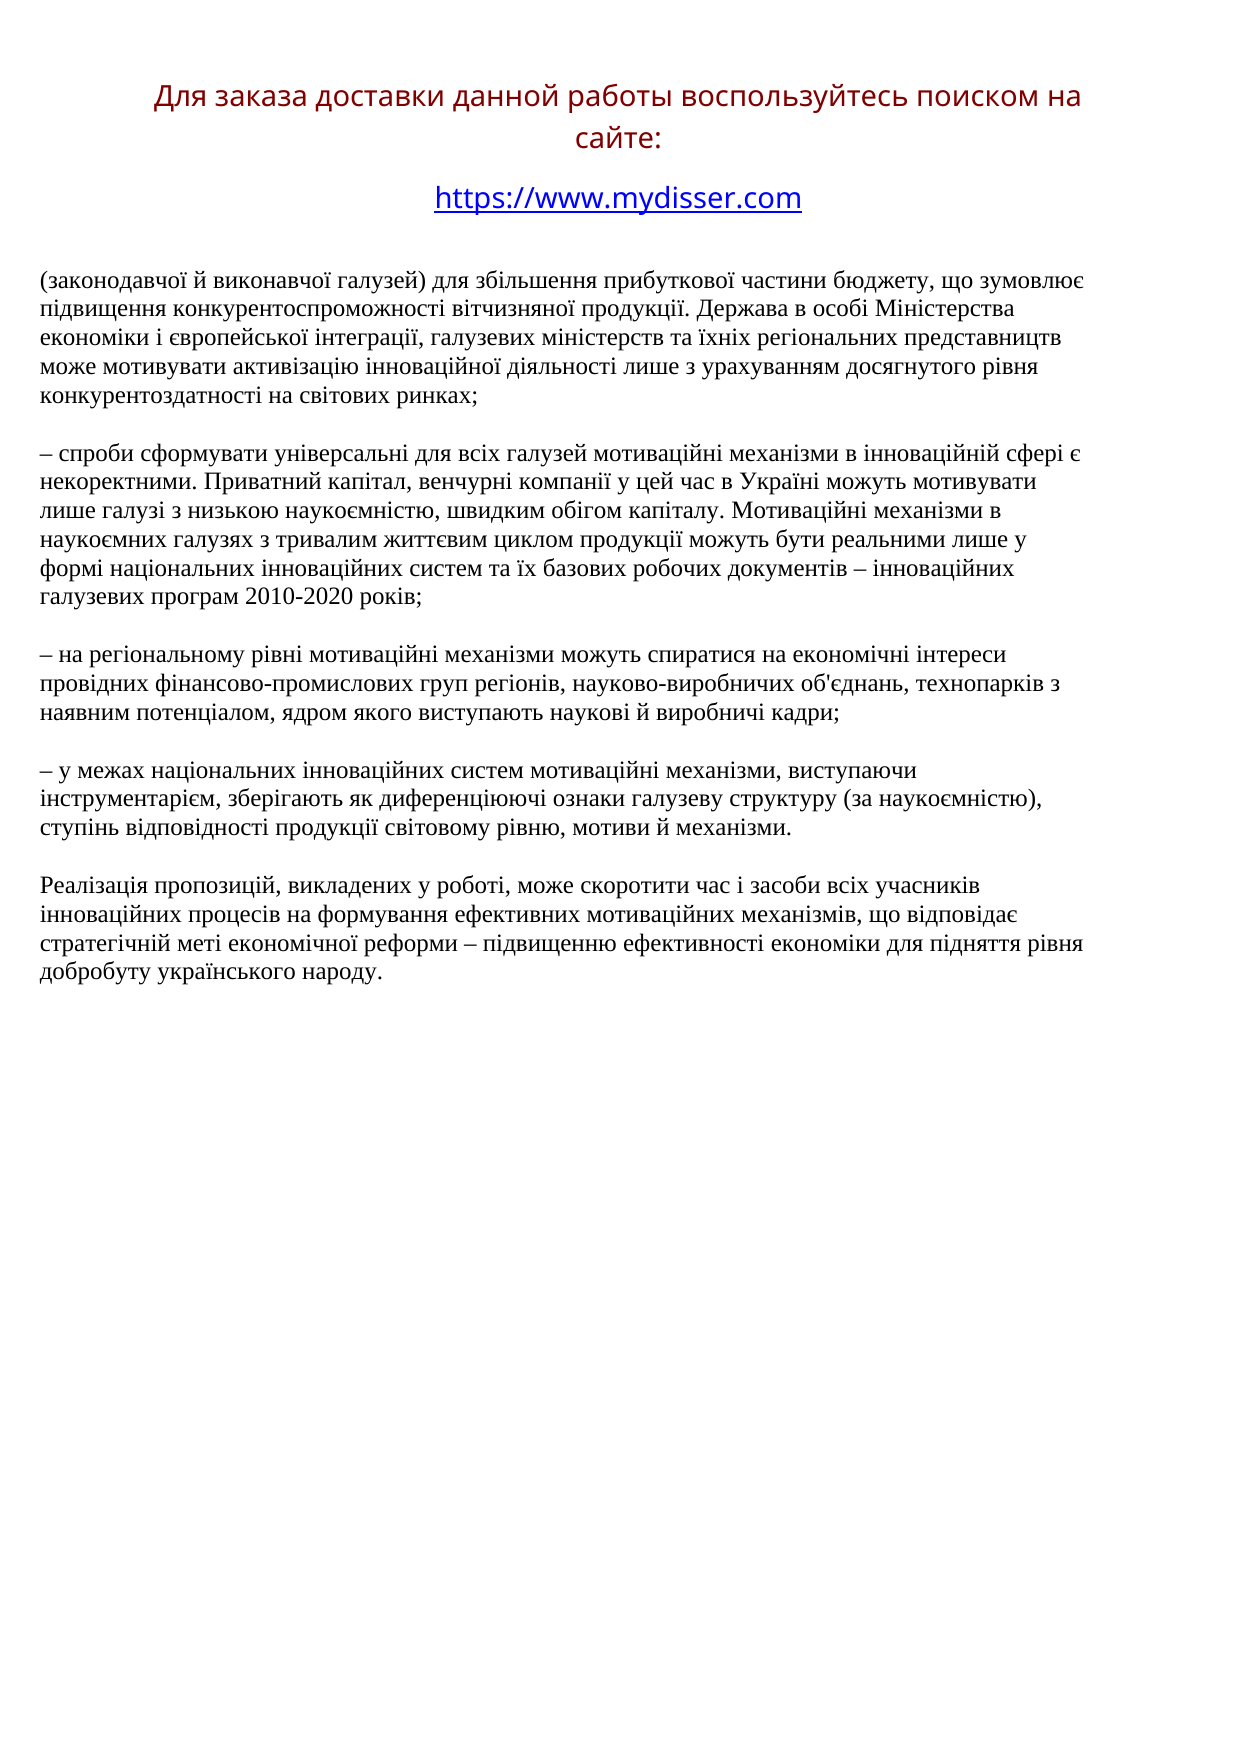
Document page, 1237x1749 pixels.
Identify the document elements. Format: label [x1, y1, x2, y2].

table_cell [40, 236, 1086, 985]
